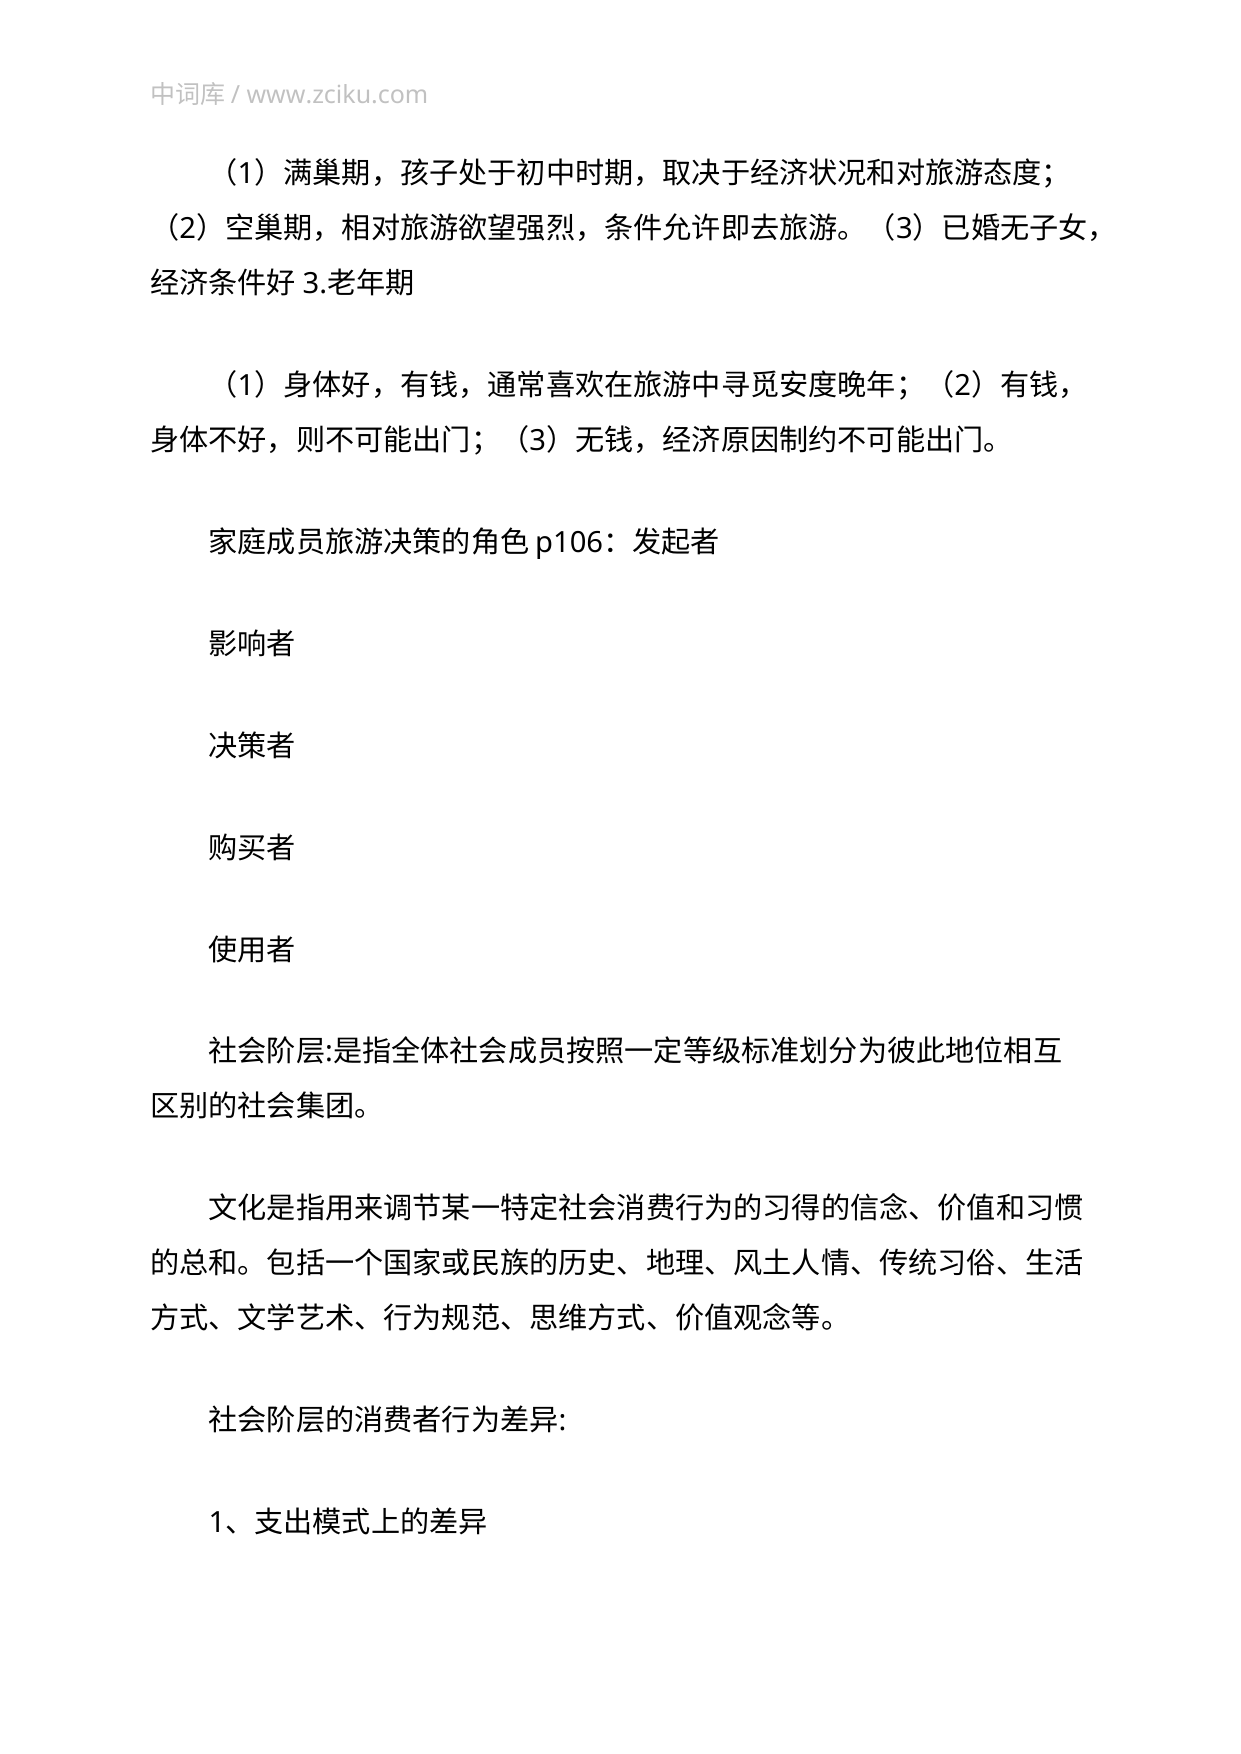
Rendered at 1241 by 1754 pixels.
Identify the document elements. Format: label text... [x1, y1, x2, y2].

text 文化是指用来调节某一特定社会消费行为的习得的信念、价值和习惯的总和。包括一个国家或民族的历史、地理、风土人情、传统习俗、生活方式、文学艺术、行为规范、思维方式、价值观念等。 [150, 1185, 1090, 1337]
text 使用者 [150, 926, 1090, 968]
text （1）身体好，有钱，通常喜欢在旅游中寻觅安度晚年；（2）有钱，身体不好，则不可能出门；（3）无钱，经济原因制约不可能出门。 [150, 362, 1090, 459]
text 购买者 [150, 824, 1090, 867]
text （1）满巢期，孩子处于初中时期，取决于经济状况和对旅游态度；（2）空巢期，相对旅游欲望强烈，条件允许即去旅游。（3）已婚无子女，经济条件好 3.老年期 [150, 150, 1090, 302]
text 社会阶层:是指全体社会成员按照一定等级标准划分为彼此地位相互区别的社会集团。 [150, 1028, 1090, 1125]
text 社会阶层的消费者行为差异: [150, 1396, 1090, 1439]
text 决策者 [150, 723, 1090, 765]
text 影响者 [150, 621, 1090, 663]
text 家庭成员旅游决策的角色p106：发起者 [150, 519, 1090, 561]
text 1、支出模式上的差异 [150, 1498, 1090, 1541]
